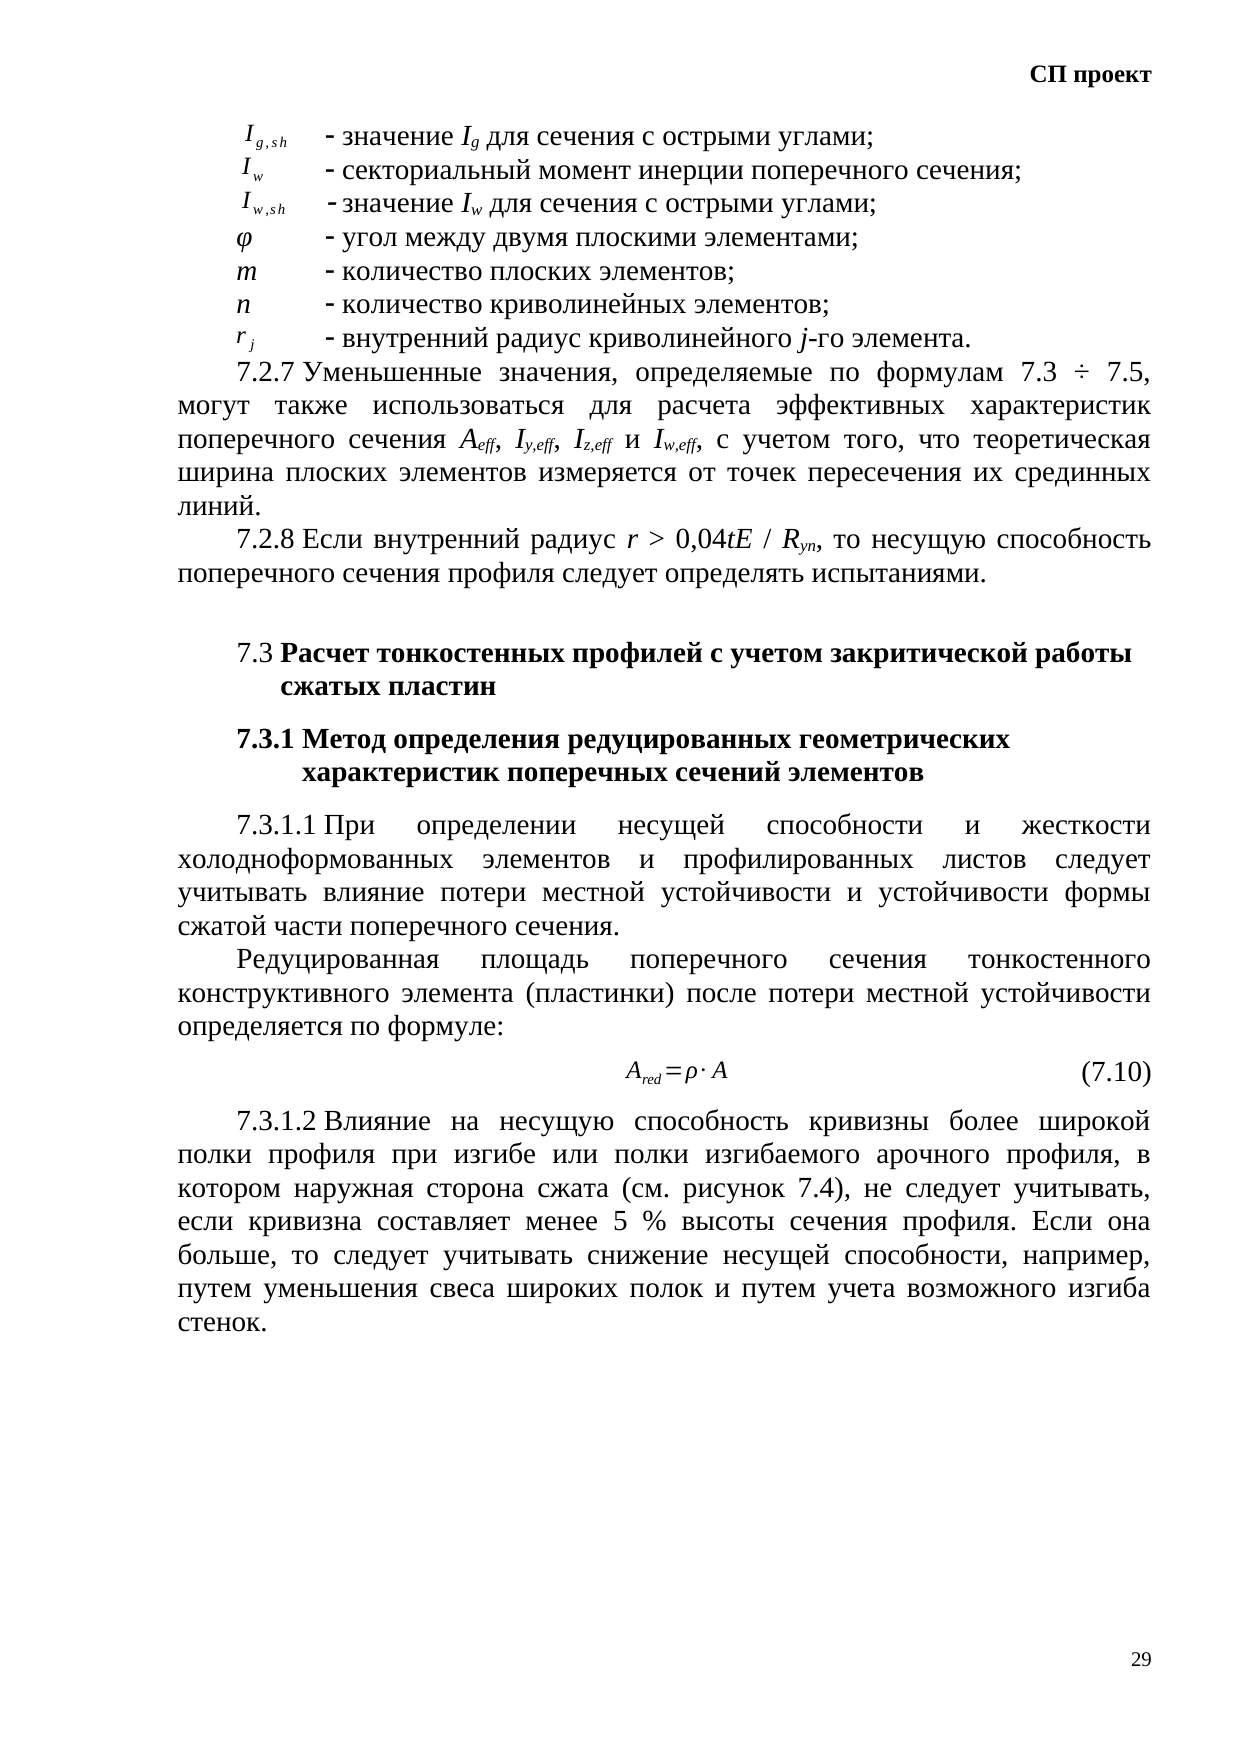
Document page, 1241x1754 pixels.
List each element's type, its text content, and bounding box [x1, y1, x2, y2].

text n количество криволинейных элементов; [236, 286, 1152, 320]
text значение Ig для сечения с острыми углами; [236, 118, 1152, 152]
text значение Iw для сечения с острыми углами; [236, 185, 1152, 219]
list Расчет тонкостенных профилей с учетом закритической работы [162, 635, 1152, 668]
text m количество плоских элементов; [236, 253, 1152, 286]
list (7.10) [236, 1054, 1152, 1090]
list Влияние на несущую способность кривизны более широкой полки профиля при изгибе или полки изгибаемого арочного профиля, в котором наружная сторона сжата (см. рисунок 7.4), не следует учитывать, если кривизна составляет менее 5 % высоты сечения профиля. Если она больше, то следует учитывать снижение несущей способности, например, путем уменьшения свеса широких полок и путем учета возможного изгиба стенок. [177, 1103, 1152, 1337]
text сжатых пластин [236, 668, 1152, 702]
list Метод определения редуцированных геометрических [177, 721, 1152, 754]
text φ угол между двумя плоскими элементами; [236, 219, 1152, 253]
text характеристик поперечных сечений элементов [236, 754, 1152, 788]
text внутренний радиус криволинейного j-го элемента. [236, 320, 1152, 354]
list Уменьшенные значения, определяемые по формулам 7.3 ÷ 7.5, могут также использоваться для расчета эффективных характеристик поперечного сечения Аeff, Iy,eff, Iz,eff и Iw,eff, с учетом того, что теоретическая ширина плоских элементов измеряется от точек пересечения их срединных линий. [177, 354, 1152, 522]
text Редуцированная площадь поперечного сечения тонкостенного конструктивного элемента (пластинки) после потери местной устойчивости определяется по формуле: [177, 941, 1152, 1042]
list Если внутренний радиус r > 0,04tE / Ryn, то несущую способность поперечного сечения профиля следует определять испытаниями. [177, 522, 1152, 589]
text секториальный момент инерции поперечного сечения; [236, 152, 1152, 185]
list При определении несущей способности и жесткости холодноформованных элементов и профилированных листов следует учитывать влияние потери местной устойчивости и устойчивости формы сжатой части поперечного сечения. [177, 807, 1152, 941]
